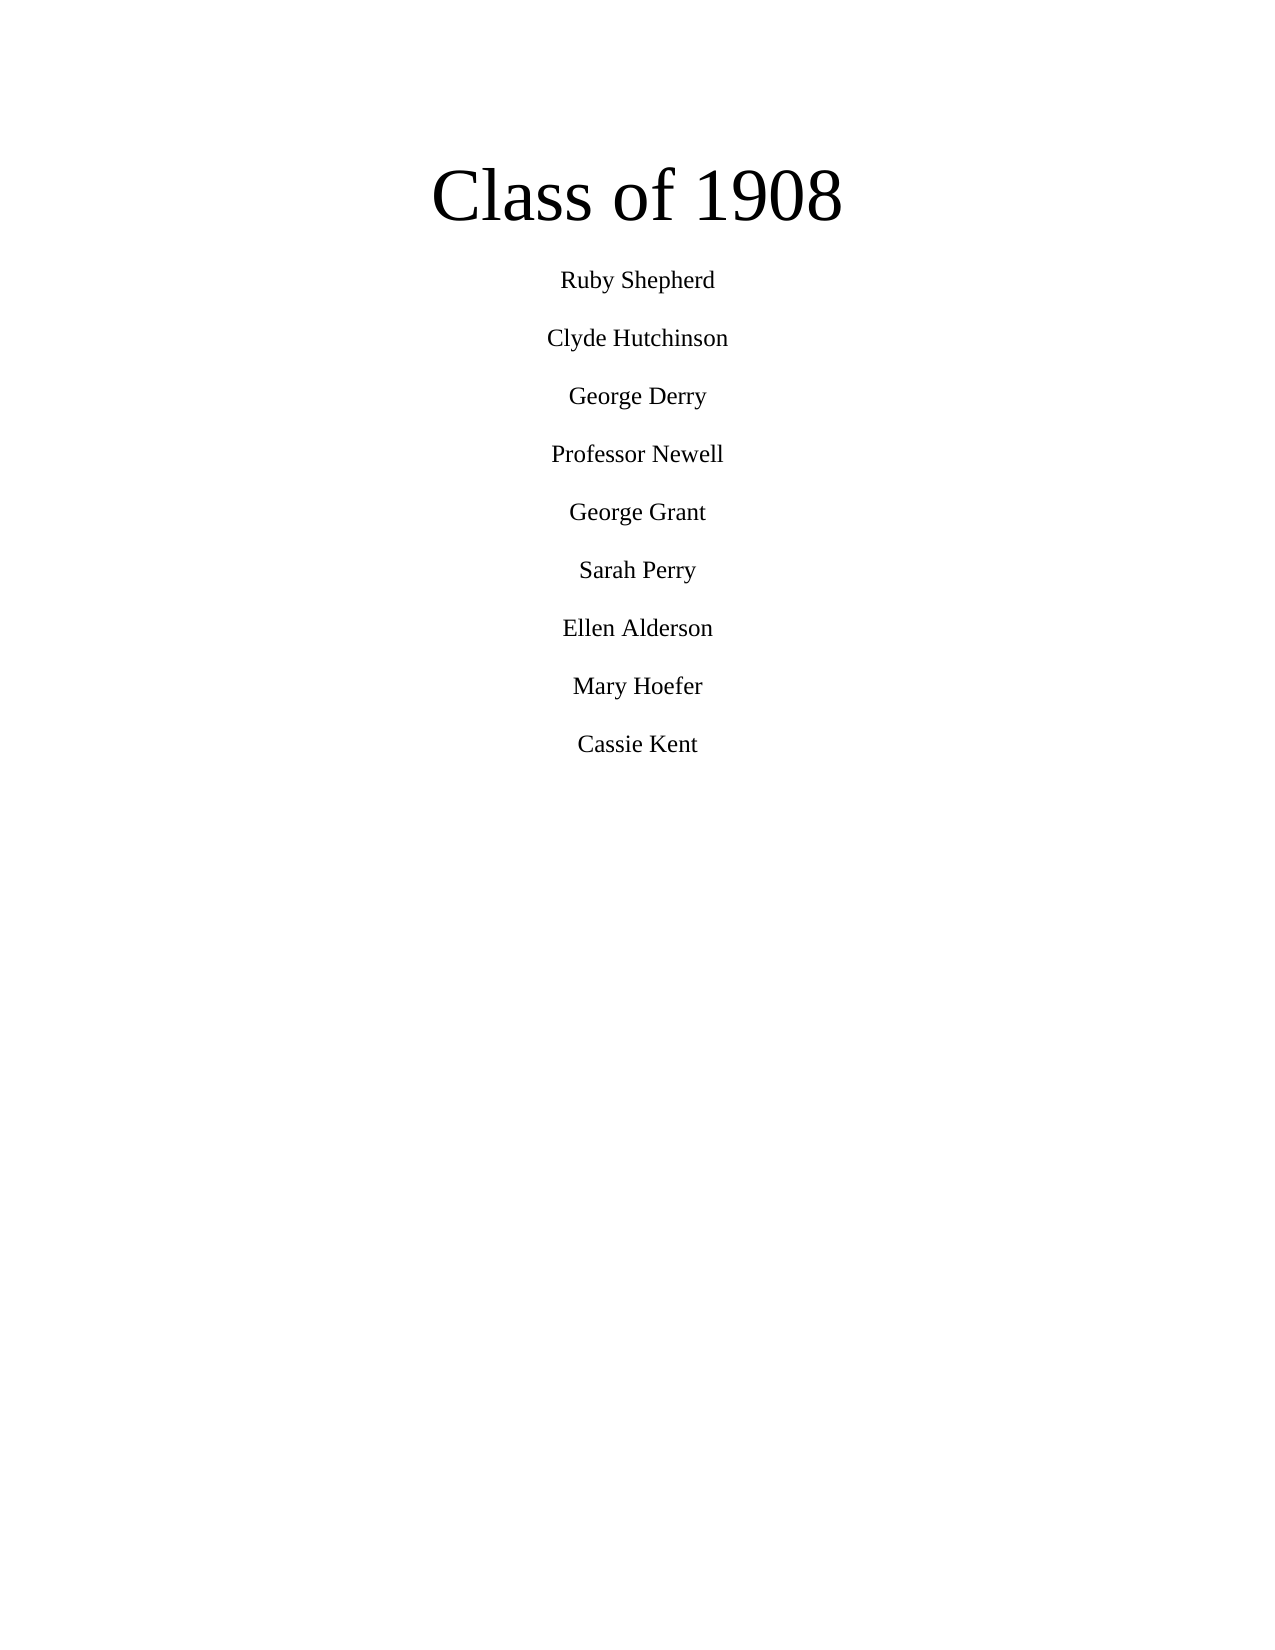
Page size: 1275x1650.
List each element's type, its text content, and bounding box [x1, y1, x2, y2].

text Clyde Hutchinson [150, 323, 1125, 352]
text George Derry [150, 381, 1125, 410]
text Ellen Alderson [150, 613, 1125, 642]
text Ruby Shepherd [150, 265, 1125, 294]
text George Grant [150, 497, 1125, 526]
text Professor Newell [150, 439, 1125, 468]
text Sarah Perry [150, 555, 1125, 584]
text Mary Hoefer [150, 671, 1125, 699]
text Cassie Kent [150, 729, 1125, 757]
text Class of 1908 [150, 150, 1125, 236]
